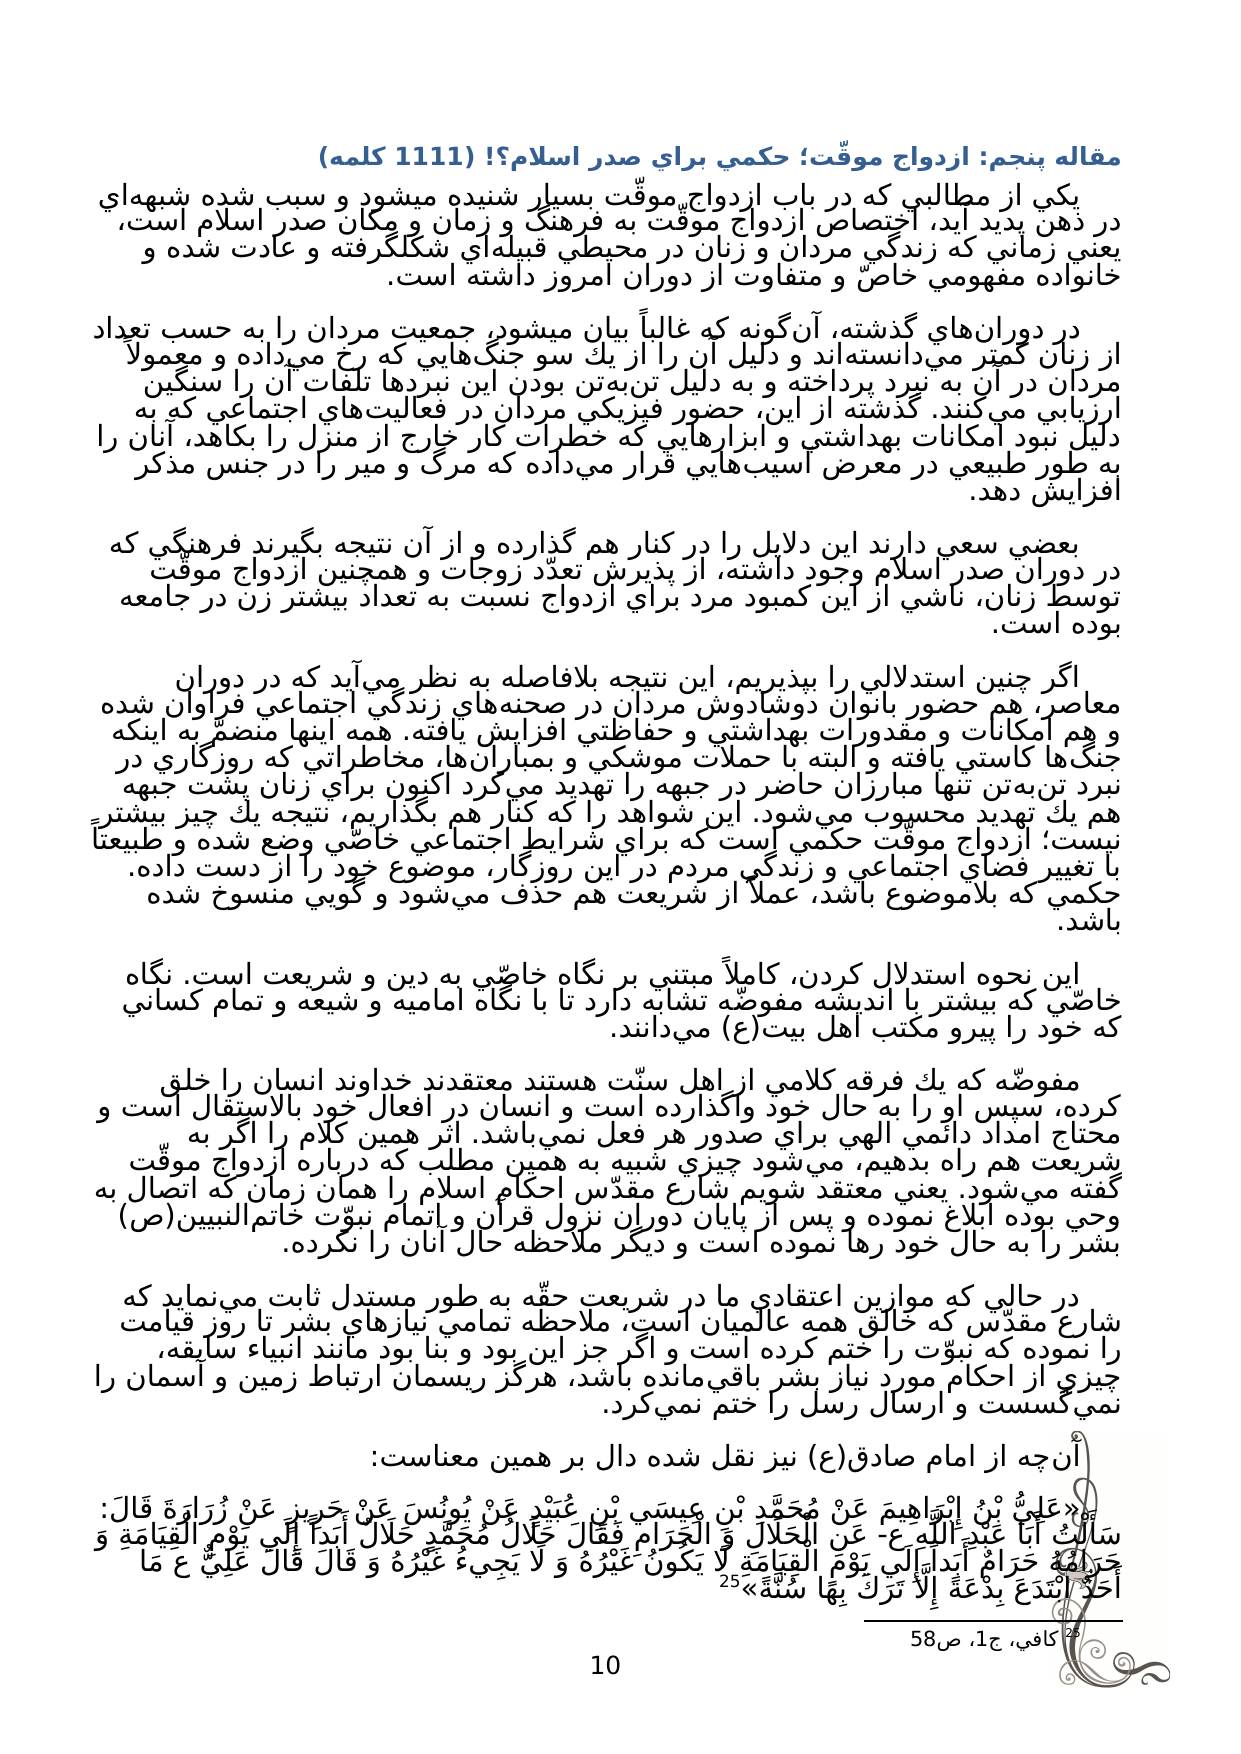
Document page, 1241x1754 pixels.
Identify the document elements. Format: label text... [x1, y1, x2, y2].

text بعضي سعي دارند اين دلايل را در كنار هم گذارده و از آن نتيجه بگيرند فرهنگي كه در دوران صدر اسلام وجود داشته، از پذيرش تعدّد زوجات و همچنين ازدواج موقّت توسط زنان، ناشي از اين كمبود مرد براي ازدواج نسبت به تعداد بيشتر زن در جامعه بوده است. [89, 532, 1122, 641]
text «عَلِيُّ بْنُ إِبْرَاهِيمَ عَنْ مُحَمَّدِ بْنِ عِيسَي بْنِ عُبَيْدٍ عَنْ يُونُسَ عَنْ حَرِيزٍ عَنْ زُرَارَةَ قَالَ: سَأَلْتُ أَبَا عَبْدِ اللَّهِ ع- عَنِ الْحَلَالِ وَ الْحَرَامِ فَقَالَ حَلَالُ مُحَمَّدٍ حَلَالٌ أَبَداً إِلَي يَوْمِ الْقِيَامَةِ وَ حَرَامُهُ حَرَامٌ أَبَداً إِلَي يَوْمِ الْقِيَامَةِ لَا يَكُونُ غَيْرُهُ وَ لَا يَجِي‏ءُ غَيْرُهُ وَ قَالَ قَالَ عَلِيٌّ ع مَا أَحَدٌ ابْتَدَعَ بِدْعَةً إِلَّا تَرَكَ بِهَا سُنَّةً» [89, 1497, 1122, 1606]
picture [1051, 1431, 1171, 1688]
text در حالي كه موازين اعتقادي ما در شريعت حقّه به طور مستدل ثابت مي‌نمايد كه شارع مقدّس كه خالق همه عالميان است، ملاحظه تمامي نيازهاي بشر تا روز قيامت را نموده كه نبوّت را ختم كرده است و اگر جز اين بود و بنا بود مانند انبياء سابقه، چيزي از احكام مورد نياز بشر باقي‌مانده باشد، هرگز ريسمان ارتباط زمين و آسمان را نمي‌گسست و ارسال رسل را ختم نمي‌كرد. [89, 1284, 1122, 1420]
text آن‌چه از امام صادق(ع) نيز نقل شده دال بر همين معناست: [89, 1445, 1122, 1472]
text در دوران‌هاي گذشته، آن‌گونه كه غالباً بيان مي‏شود، جمعيت مردان را به حسب تعداد از زنان كمتر مي‌دانسته‌اند و دليل آن را از يك سو جنگ‌هايي كه رخ مي‌داده و معمولاً مردان در آن به نبرد پرداخته و به دليل تن‌به‌تن بودن اين نبردها تلفات آن را سنگين ارزيابي مي‌كنند. گذشته از اين، حضور فيزيكي مردان در فعاليت‌هاي اجتماعي كه به دليل نبود امكانات بهداشتي و ابزارهايي كه خطرات كار خارج از منزل را بكاهد، آنان را به طور طبيعي در معرض آسيب‌هايي قرار مي‌داده كه مرگ و مير را در جنس مذكر افزايش دهد. [89, 317, 1122, 507]
subtitle مقاله پنجم: ازدواج موقّت؛ حكمي براي صدر اسلام؟! (1111 كلمه) [89, 142, 1122, 171]
text اين نحوه استدلال كردن، كاملاً مبتني بر نگاه خاصّي به دين و شريعت است. نگاه خاصّي كه بيشتر با انديشه مفوضّه تشابه دارد تا با نگاه اماميه و شيعه و تمام كساني كه خود را پيرو مكتب اهل بيت(ع) مي‌دانند. [89, 963, 1122, 1044]
text يكي از مطالبي كه در باب ازدواج موقّت بسيار شنيده مي‏شود و سبب شده شبهه‌اي در ذهن پديد آيد، اختصاص ازدواج موقّت به فرهنگ و زمان و مكان صدر اسلام است، يعني زماني كه زندگي مردان و زنان در محيطي قبيله‌اي شكل‏گرفته و عادت شده و خانواده مفهومي خاصّ و متفاوت از دوران امروز داشته است. [89, 183, 1122, 292]
text اگر چنين استدلالي را بپذيريم، اين نتيجه بلافاصله به نظر مي‌آيد كه در دوران معاصر، هم حضور بانوان دوشادوش مردان در صحنه‌هاي زندگي اجتماعي فراوان شده و هم امكانات و مقدورات بهداشتي و حفاظتي افزايش يافته. همه اين‏ها منضمّ به اين‏كه جنگ‌ها كاستي يافته و البته با حملات موشكي و بمباران‌ها، مخاطراتي كه روزگاري در نبرد تن‌به‌تن تنها مبارزان حاضر در جبهه را تهديد مي‌كرد اكنون براي زنان پشت جبهه هم يك تهديد محسوب مي‌شود. اين شواهد را كه كنار هم بگذاريم، نتيجه يك چيز بيشتر نيست؛ ازدواج موقّت حكمي است كه براي شرايط اجتماعي خاصّي وضع شده و طبيعتاً با تغيير فضاي اجتماعي و زندگي مردم در اين روزگار، موضوع خود را از دست داده. حكمي كه بلاموضوع باشد، عملاً از شريعت هم حذف مي‌شود و گويي منسوخ شده باشد. [89, 666, 1122, 938]
text مفوضّه كه يك فرقه كلامي از اهل سنّت هستند معتقدند خداوند انسان را خلق كرده، سپس او را به حال خود واگذارده است و انسان در افعال خود بالاستقال است و محتاج امداد دائمي الهي براي صدور هر فعل نمي‌باشد. اثر همين كلام را اگر به شريعت هم راه بدهيم، مي‌شود چيزي شبيه به همين مطلب كه درباره ازدواج موقّت گفته مي‌شود. يعني معتقد شويم شارع مقدّس احكام اسلام را همان زمان كه اتصال به وحي بوده ابلاغ نموده و پس از پايان دوران نزول قرآن و اتمام نبوّت خاتم‌النبيين(ص) بشر را به حال خود رها نموده است و ديگر ملاحظه حال آنان را نكرده. [89, 1069, 1122, 1259]
